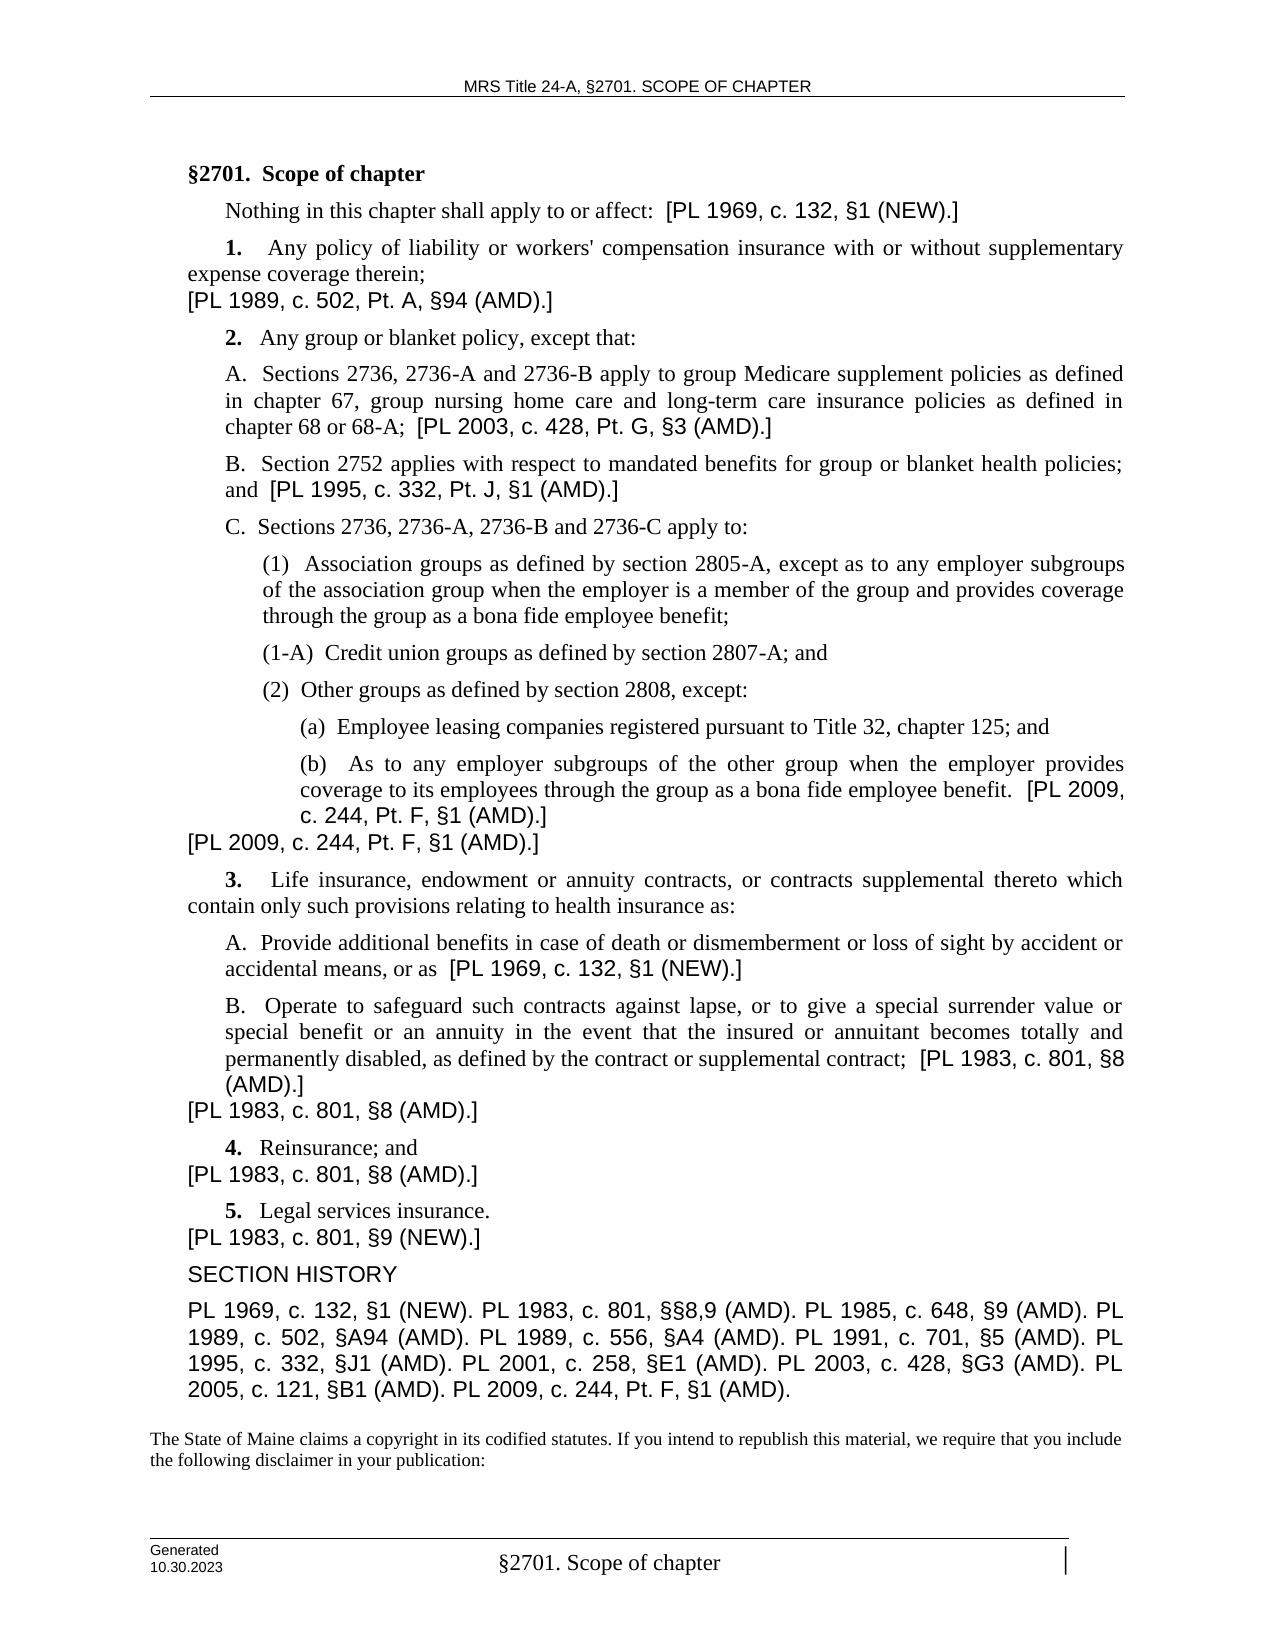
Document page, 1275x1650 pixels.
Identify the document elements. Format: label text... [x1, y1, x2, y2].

text SECTION HISTORY [187, 1261, 1125, 1287]
text [PL 1983, c. 801, §8 (AMD).] [187, 1097, 1125, 1124]
text 2. Any group or blanket policy, except that: [187, 323, 1125, 350]
text 4. Reinsurance; and [187, 1134, 1125, 1161]
text [PL 1989, c. 502, Pt. A, §94 (AMD).] [187, 287, 1125, 313]
text A. Sections 2736, 2736‑A and 2736‑B apply to group Medicare supplement policies as defined in chapter 67, group nursing home care and long-term care insurance policies as defined in chapter 68 or 68‑A; [PL 2003, c. 428, Pt. G, §3 (AMD).] [225, 360, 1125, 439]
text 5. Legal services insurance. [187, 1197, 1125, 1224]
text Nothing in this chapter shall apply to or affect: [PL 1969, c. 132, §1 (NEW).] [187, 197, 1125, 224]
text 1. Any policy of liability or workers' compensation insurance with or without supplementary expense coverage therein; [187, 234, 1125, 287]
text (a) Employee leasing companies registered pursuant to Title 32, chapter 125; and [300, 713, 1125, 739]
text The State of Maine claims a copyright in its codified statutes. If you intend to republish this material, we require that you include the following disclaimer in your publication: [150, 1428, 1125, 1471]
text [PL 2009, c. 244, Pt. F, §1 (AMD).] [187, 829, 1125, 855]
text (1) Association groups as defined by section 2805‑A, except as to any employer subgroups of the association group when the employer is a member of the group and provides coverage through the group as a bona fide employee benefit; [262, 550, 1125, 629]
text [PL 1983, c. 801, §8 (AMD).] [187, 1161, 1125, 1187]
text PL 1969, c. 132, §1 (NEW). PL 1983, c. 801, §§8,9 (AMD). PL 1985, c. 648, §9 (AMD). PL 1989, c. 502, §A94 (AMD). PL 1989, c. 556, §A4 (AMD). PL 1991, c. 701, §5 (AMD). PL 1995, c. 332, §J1 (AMD). PL 2001, c. 258, §E1 (AMD). PL 2003, c. 428, §G3 (AMD). PL 2005, c. 121, §B1 (AMD). PL 2009, c. 244, Pt. F, §1 (AMD). [187, 1297, 1125, 1403]
text 3. Life insurance, endowment or annuity contracts, or contracts supplemental thereto which contain only such provisions relating to health insurance as: [187, 866, 1125, 918]
text C. Sections 2736, 2736‑A, 2736‑B and 2736‑C apply to: [225, 513, 1125, 539]
text (1-A) Credit union groups as defined by section 2807‑A; and [262, 639, 1125, 666]
text B. Operate to safeguard such contracts against lapse, or to give a special surrender value or special benefit or an annuity in the event that the insured or annuitant becomes totally and permanently disabled, as defined by the contract or supplemental contract; [PL 1983, c. 801, §8 (AMD).] [225, 992, 1125, 1097]
text A. Provide additional benefits in case of death or dismemberment or loss of sight by accident or accidental means, or as [PL 1969, c. 132, §1 (NEW).] [225, 929, 1125, 982]
text (b) As to any employer subgroups of the other group when the employer provides coverage to its employees through the group as a bona fide employee benefit. [PL 2009, c. 244, Pt. F, §1 (AMD).] [300, 750, 1125, 829]
text §2701. Scope of chapter [187, 160, 1125, 187]
text (2) Other groups as defined by section 2808, except: [262, 676, 1125, 702]
text B. Section 2752 applies with respect to mandated benefits for group or blanket health policies; and [PL 1995, c. 332, Pt. J, §1 (AMD).] [225, 450, 1125, 503]
text [PL 1983, c. 801, §9 (NEW).] [187, 1224, 1125, 1250]
